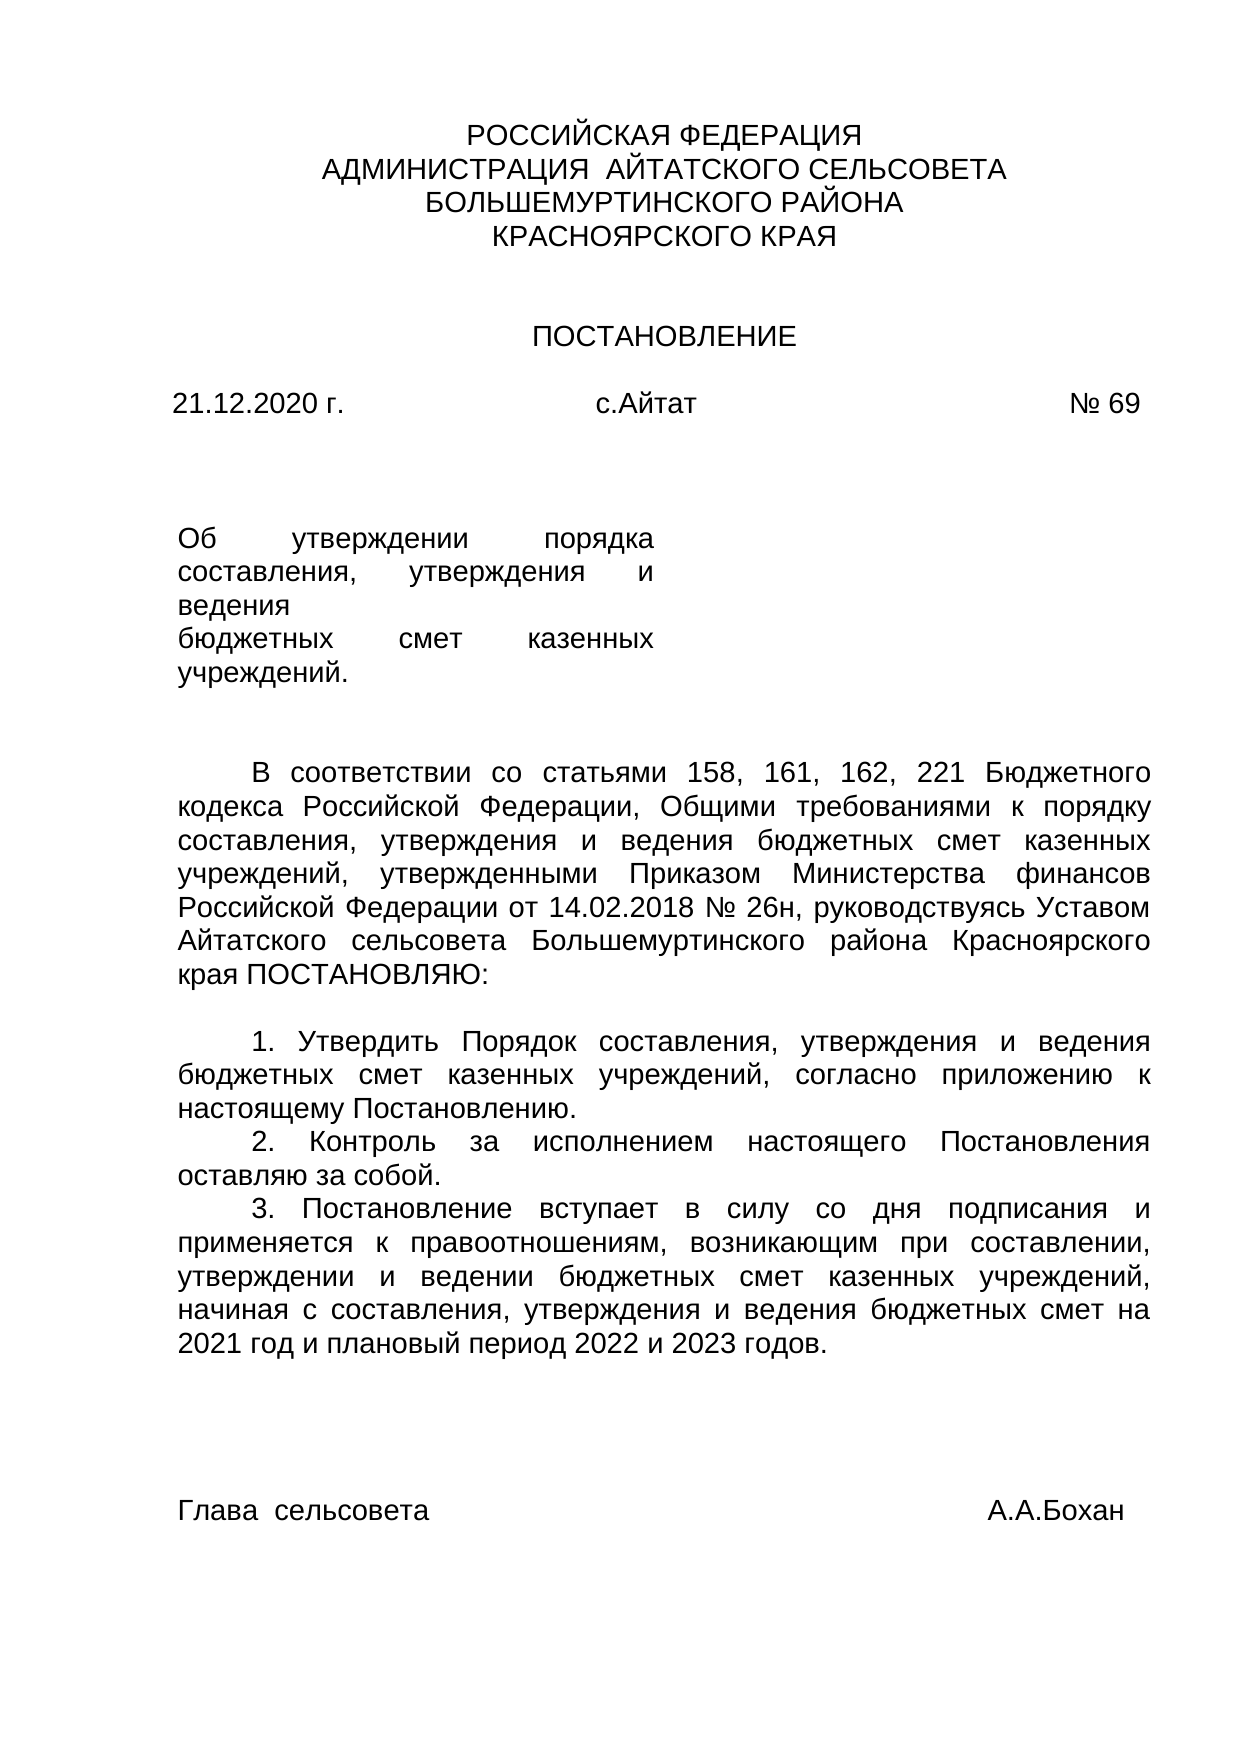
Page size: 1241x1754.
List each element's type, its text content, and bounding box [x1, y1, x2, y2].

title БОЛЬШЕМУРТИНСКОГО РАЙОНА [177, 185, 1152, 219]
title бюджетных смет казенных учреждений. [177, 621, 654, 688]
text 3. Постановление вступает в силу со дня подписания и применяется к правоотношениям, возникающим при составлении, утверждении и ведении бюджетных смет казенных учреждений, начиная с составления, утверждения и ведения бюджетных смет на 2021 год и плановый период 2022 и 2023 годов. [177, 1191, 1152, 1359]
text В соответствии со статьями 158, 161, 162, 221 Бюджетного кодекса Российской Федерации, Общими требованиями к порядку составления, утверждения и ведения бюджетных смет казенных учреждений, утвержденными Приказом Министерства финансов Российской Федерации от 14.02.2018 № 26н, руководствуясь Уставом Айтатского сельсовета Большемуртинского района Красноярского края ПОСТАНОВЛЯЮ: [177, 755, 1152, 990]
text ПОСТАНОВЛЕНИЕ [177, 319, 1152, 353]
title КРАСНОЯРСКОГО КРАЯ [177, 219, 1152, 252]
text Глава сельсовета А.А.Бохан [177, 1493, 1152, 1527]
text 2. Контроль за исполнением настоящего Постановления оставляю за собой. [177, 1124, 1152, 1191]
title АДМИНИСТРАЦИЯ АЙТАТСКОГО СЕЛЬСОВЕТА [177, 152, 1152, 185]
text 1. Утвердить Порядок составления, утверждения и ведения бюджетных смет казенных учреждений, согласно приложению к настоящему Постановлению. [177, 1024, 1152, 1124]
title Об утверждении порядка составления, утверждения и ведения [177, 521, 654, 621]
subtitle 21.12.2020 г. с.Айтат № 69 [140, 386, 1152, 420]
title РОССИЙСКАЯ ФЕДЕРАЦИЯ [177, 118, 1152, 152]
